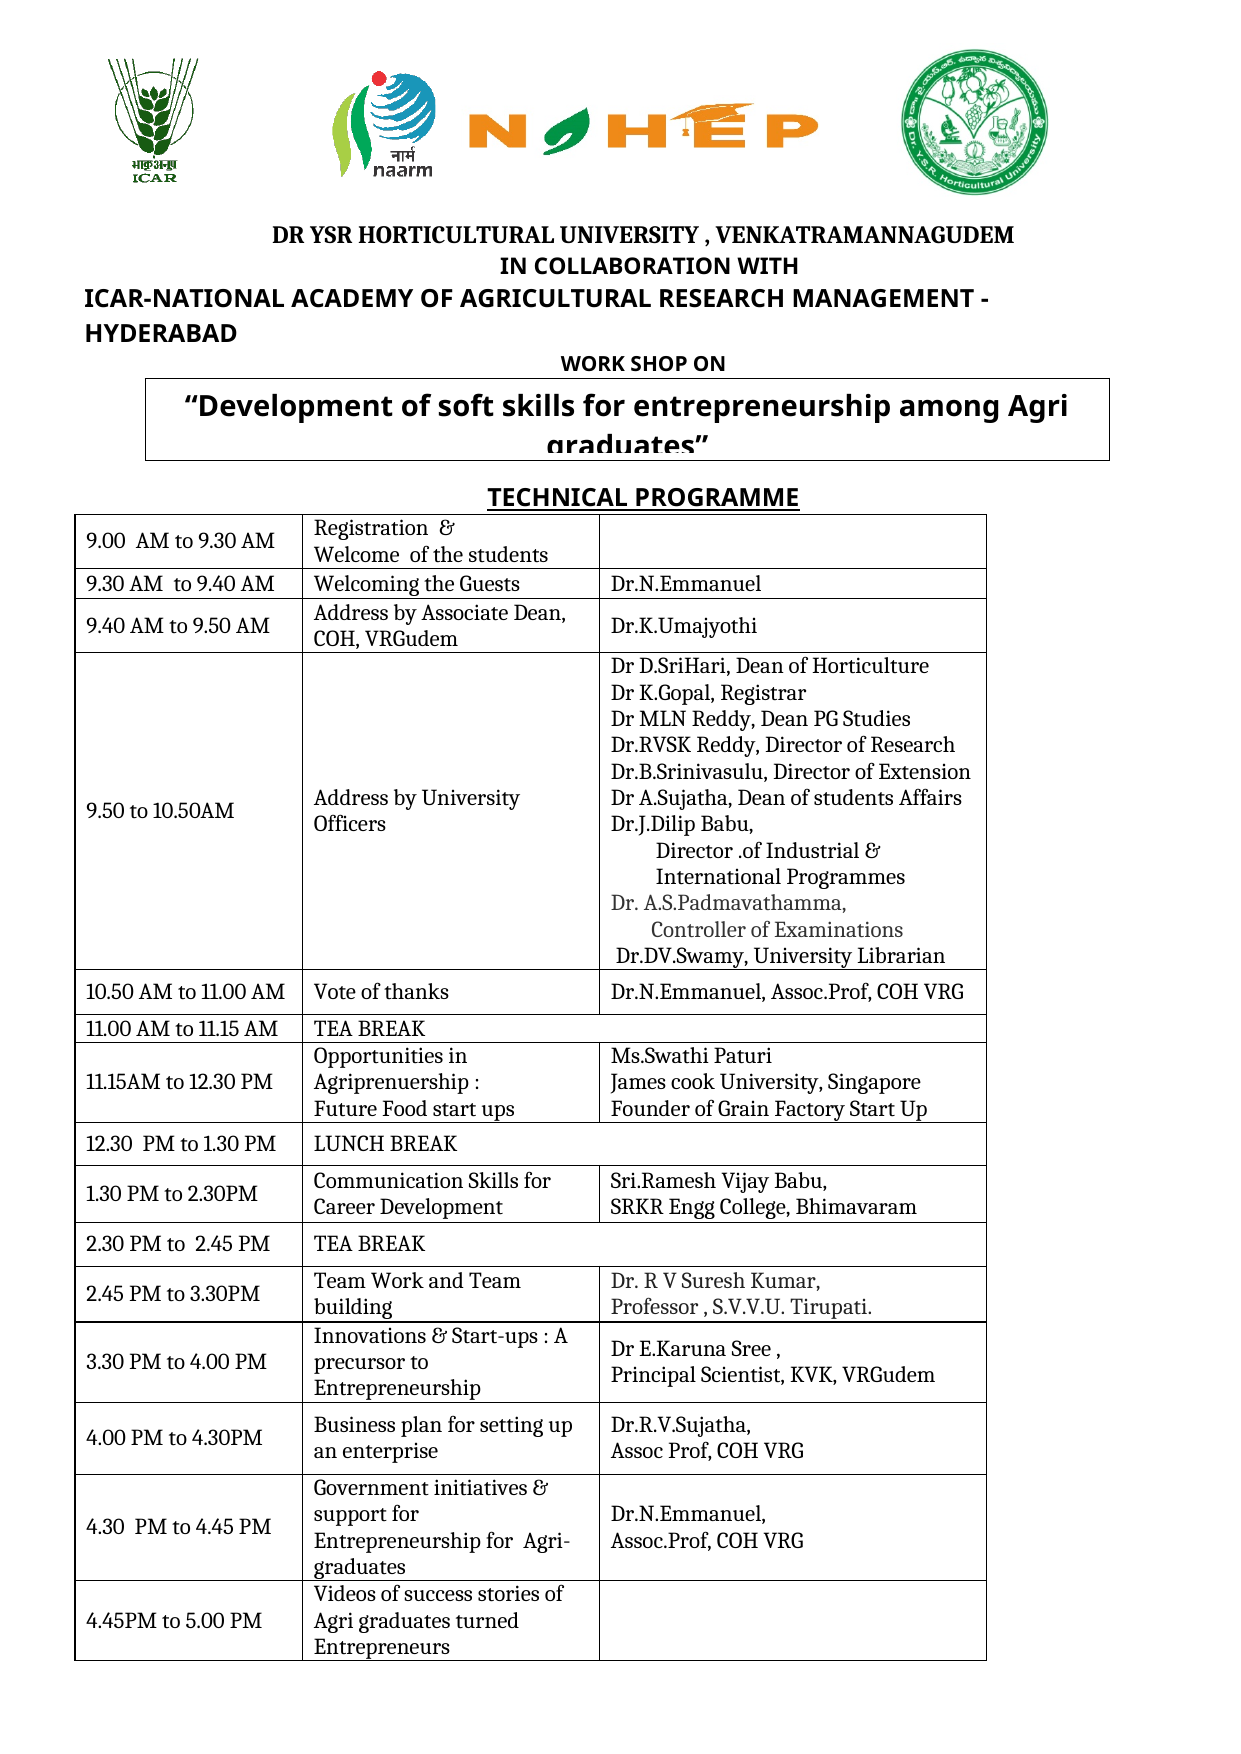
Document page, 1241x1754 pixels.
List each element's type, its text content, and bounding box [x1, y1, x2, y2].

table_cell Dr.K.Umajyothi [600, 599, 986, 652]
table_cell 4.00 PM to 4.30PM [76, 1403, 302, 1474]
table_cell 11.15AM to 12.30 PM [76, 1043, 302, 1122]
table_cell Dr D.SriHari, Dean of Horticulture Dr K.Gopal, Registrar Dr MLN Reddy, Dean PG Studies Dr.RVSK Reddy, Director of Research Dr.B.Srinivasulu, Director of Extension Dr A.Sujatha, Dean of students Affairs Dr.J.Dilip Babu, Director .of Industrial & International Programmes Dr. A.S.Padmavathamma, Controller of Examinations Dr.DV.Swamy, University Librarian [600, 653, 986, 969]
table_cell Dr. R V Suresh Kumar, Professor , S.V.V.U. Tirupati. [600, 1267, 986, 1321]
table_cell Dr.R.V.Sujatha, Assoc Prof, COH VRG [600, 1403, 986, 1474]
table_cell Address by Associate Dean, COH, VRGudem [303, 599, 599, 652]
table_cell Opportunities in Agriprenuership : Future Food start ups [303, 1043, 599, 1122]
text DR YSR HORTICULTURAL UNIVERSITY , VENKATRAMANNAGUDEM [187, 221, 1099, 250]
table_cell TEA BREAK [303, 1015, 986, 1042]
table_header Registration & Welcome of the students [303, 515, 599, 568]
subtitle ICAR-NATIONAL ACADEMY OF AGRICULTURAL RESEARCH MANAGEMENT - HYDERABAD [84, 281, 1099, 349]
table_cell 12.30 PM to 1.30 PM [76, 1123, 302, 1165]
table_cell 2.30 PM to 2.45 PM [76, 1223, 302, 1266]
table_cell LUNCH BREAK [303, 1123, 986, 1165]
table_cell 3.30 PM to 4.00 PM [76, 1323, 302, 1402]
picture [107, 57, 199, 183]
table_cell 11.00 AM to 11.15 AM [76, 1015, 302, 1042]
table_header [600, 515, 986, 568]
table_cell Vote of thanks [303, 970, 599, 1014]
table_cell 9.30 AM to 9.40 AM [76, 569, 302, 598]
picture [895, 43, 1054, 201]
table_cell Dr.N.Emmanuel, Assoc.Prof, COH VRG [600, 970, 986, 1014]
picture [332, 71, 436, 177]
table_cell Welcoming the Guests [303, 569, 599, 598]
table_cell 1.30 PM to 2.30PM [76, 1166, 302, 1222]
table_cell Team Work and Team building [303, 1267, 599, 1321]
text WORK SHOP ON [187, 349, 1099, 378]
picture [460, 95, 827, 164]
table_cell 4.30 PM to 4.45 PM [76, 1475, 302, 1580]
table_cell Videos of success stories of Agri graduates turned Entrepreneurs [303, 1581, 599, 1660]
table_cell Address by University Officers [303, 653, 599, 969]
table_header 9.00 AM to 9.30 AM [76, 515, 302, 568]
subtitle IN COLLABORATION WITH [200, 250, 1099, 281]
table_cell Communication Skills for Career Development [303, 1166, 599, 1222]
table_cell 4.45PM to 5.00 PM [76, 1581, 302, 1660]
text TECHNICAL PROGRAMME [187, 480, 1099, 514]
table_cell Ms.Swathi Paturi James cook University, Singapore Founder of Grain Factory Start Up [600, 1043, 986, 1122]
table_cell [600, 1581, 986, 1660]
table_cell 9.50 to 10.50AM [76, 653, 302, 969]
table_cell Business plan for setting up an enterprise [303, 1403, 599, 1474]
table_cell 2.45 PM to 3.30PM [76, 1267, 302, 1321]
table_cell TEA BREAK [303, 1223, 986, 1266]
table_cell Innovations & Start-ups : A precursor to Entrepreneurship [303, 1323, 599, 1402]
table_cell Dr E.Karuna Sree , Principal Scientist, KVK, VRGudem [600, 1323, 986, 1402]
table_cell 10.50 AM to 11.00 AM [76, 970, 302, 1014]
table_cell Government initiatives & support for Entrepreneurship for Agri-graduates [303, 1475, 599, 1580]
table_cell Sri.Ramesh Vijay Babu, SRKR Engg College, Bhimavaram [600, 1166, 986, 1222]
table_cell 9.40 AM to 9.50 AM [76, 599, 302, 652]
table_cell Dr.N.Emmanuel, Assoc.Prof, COH VRG [600, 1475, 986, 1580]
table_cell Dr.N.Emmanuel [600, 569, 986, 598]
